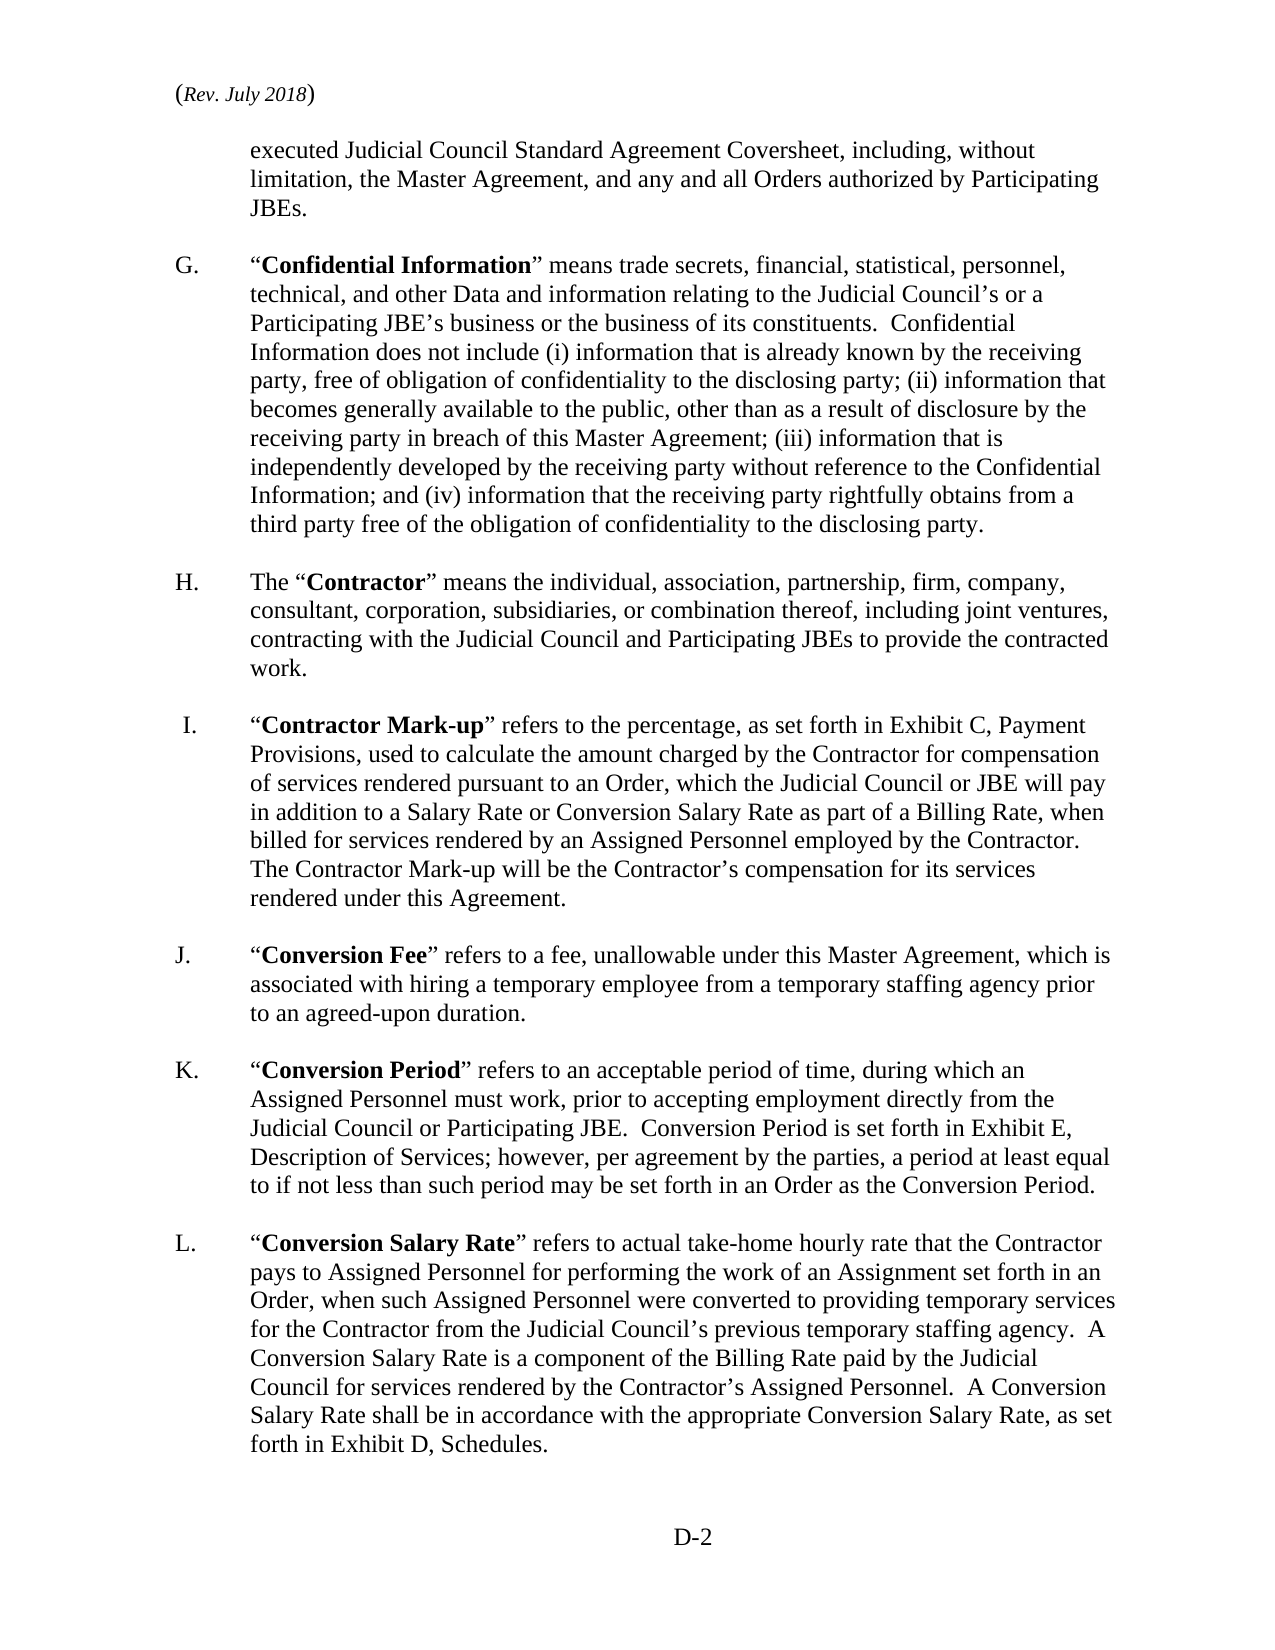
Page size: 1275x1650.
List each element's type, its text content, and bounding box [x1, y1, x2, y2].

list The “Contractor” means the individual, association, partnership, firm, company, consultant, corporation, subsidiaries, or combination thereof, including joint ventures, contracting with the Judicial Council and Participating JBEs to provide the contracted work. [175, 567, 1116, 682]
list “Conversion Fee” refers to a fee, unallowable under this Master Agreement, which is associated with hiring a temporary employee from a temporary staffing agency prior to an agreed-upon duration. [175, 940, 1116, 1027]
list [182, 135, 1116, 222]
list “Conversion Period” refers to an acceptable period of time, during which an Assigned Personnel must work, prior to accepting employment directly from the Judicial Council or Participating JBE. Conversion Period is set forth in Exhibit E, Description of Services; however, per agreement by the parties, a period at least equal to if not less than such period may be set forth in an Order as the Conversion Period. [175, 1055, 1116, 1199]
list “Contractor Mark-up” refers to the percentage, as set forth in Exhibit C, Payment Provisions, used to calculate the amount charged by the Contractor for compensation of services rendered pursuant to an Order, which the Judicial Council or JBE will pay in addition to a Salary Rate or Conversion Salary Rate as part of a Billing Rate, when billed for services rendered by an Assigned Personnel employed by the Contractor. The Contractor Mark-up will be the Contractor’s compensation for its services rendered under this Agreement. [182, 710, 1116, 912]
list “Conversion Salary Rate” refers to actual take-home hourly rate that the Contractor pays to Assigned Personnel for performing the work of an Assignment set forth in an Order, when such Assigned Personnel were converted to providing temporary services for the Contractor from the Judicial Council’s previous temporary staffing agency. A Conversion Salary Rate is a component of the Billing Rate paid by the Judicial Council for services rendered by the Contractor’s Assigned Personnel. A Conversion Salary Rate shall be in accordance with the appropriate Conversion Salary Rate, as set forth in Exhibit D, Schedules. [175, 1228, 1116, 1458]
list “Confidential Information” means trade secrets, financial, statistical, personnel, technical, and other Data and information relating to the Judicial Council’s or a Participating JBE’s business or the business of its constituents. Confidential Information does not include (i) information that is already known by the receiving party, free of obligation of confidentiality to the disclosing party; (ii) information that becomes generally available to the public, other than as a result of disclosure by the receiving party in breach of this Master Agreement; (iii) information that is independently developed by the receiving party without reference to the Confidential Information; and (iv) information that the receiving party rightfully obtains from a third party free of the obligation of confidentiality to the disclosing party. [175, 250, 1116, 538]
